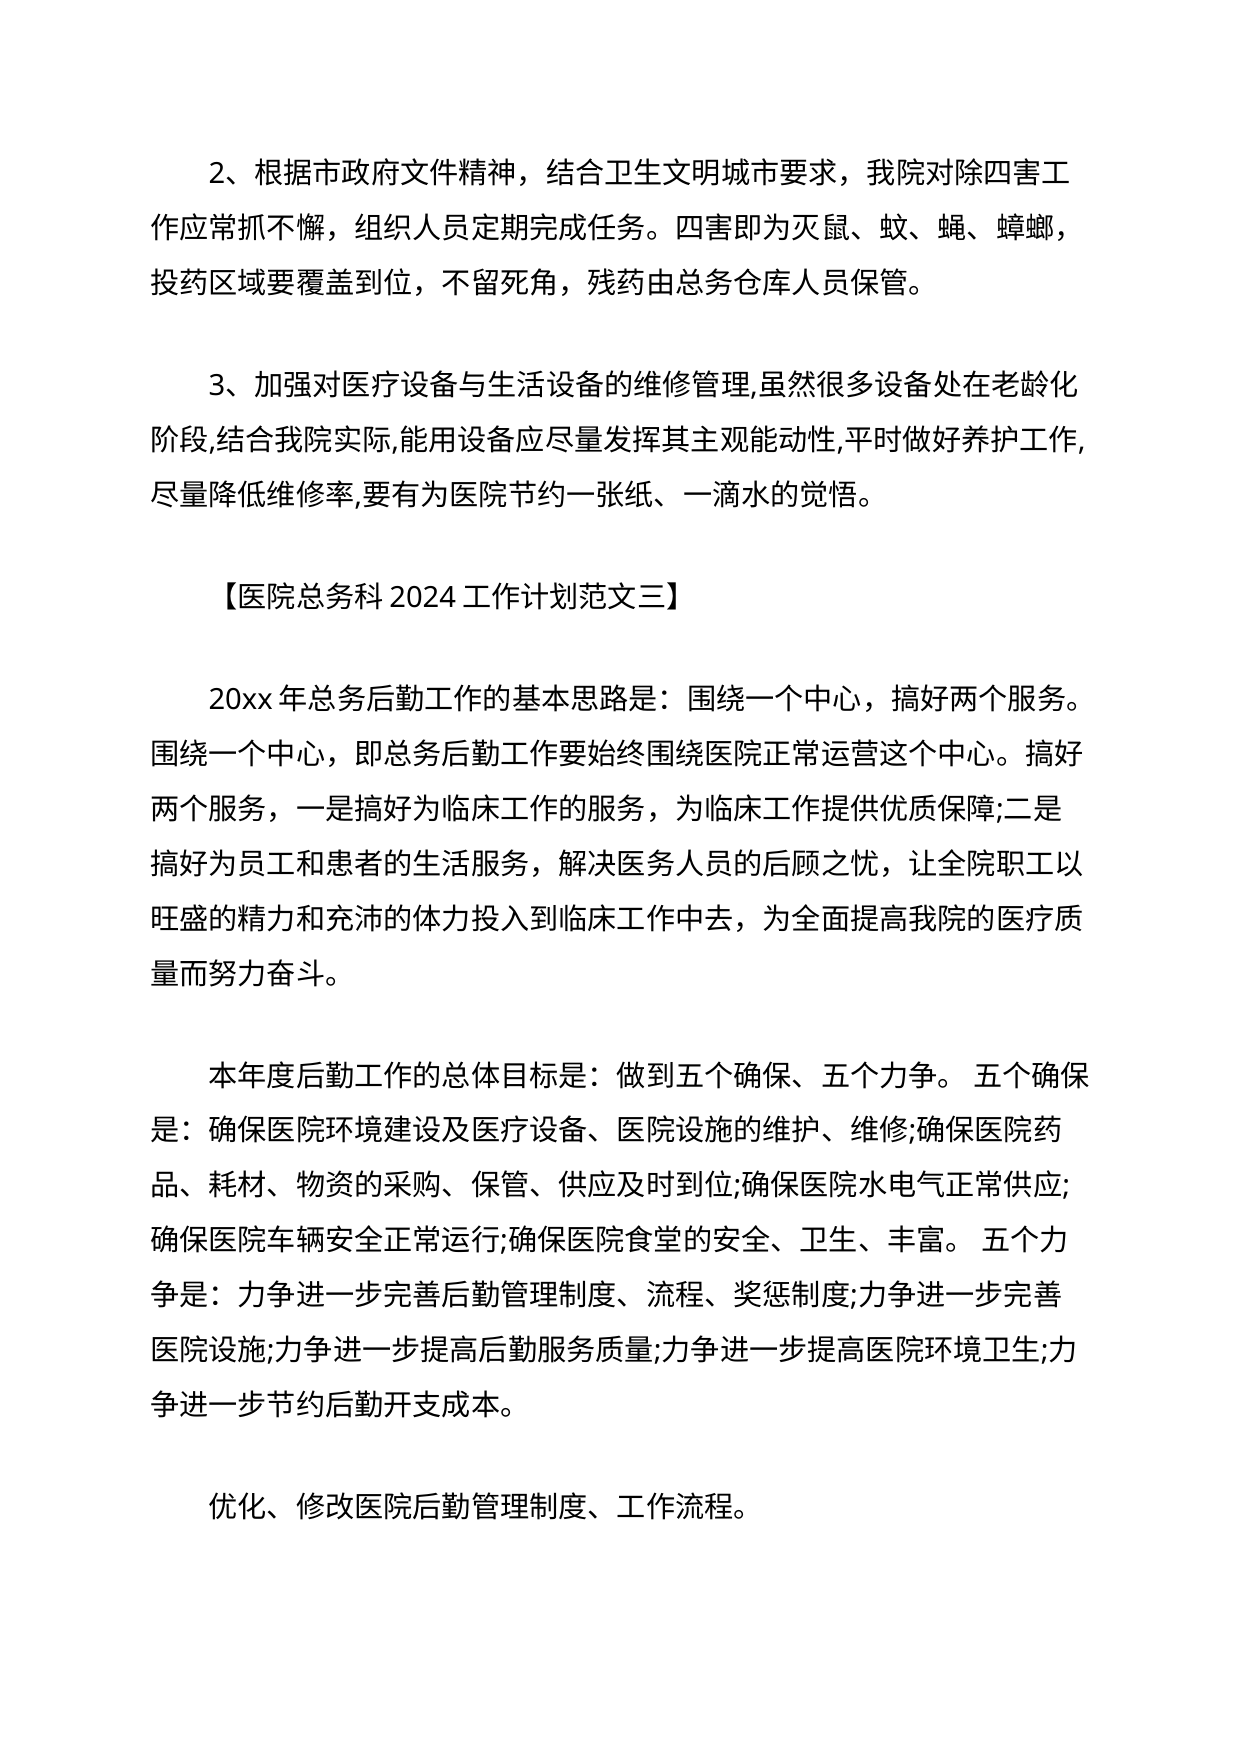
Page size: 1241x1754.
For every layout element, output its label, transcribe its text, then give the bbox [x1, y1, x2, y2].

text 2、根据市政府文件精神，结合卫生文明城市要求，我院对除四害工作应常抓不懈，组织人员定期完成任务。四害即为灭鼠、蚊、蝇、蟑螂，投药区域要覆盖到位，不留死角，残药由总务仓库人员保管。 [150, 150, 1090, 302]
text 【医院总务科2024工作计划范文三】 [150, 574, 1090, 616]
text 优化、修改医院后勤管理制度、工作流程。 [150, 1484, 1090, 1526]
text 20xx年总务后勤工作的基本思路是：围绕一个中心，搞好两个服务。围绕一个中心，即总务后勤工作要始终围绕医院正常运营这个中心。搞好两个服务，一是搞好为临床工作的服务，为临床工作提供优质保障;二是搞好为员工和患者的生活服务，解决医务人员的后顾之忧，让全院职工以旺盛的精力和充沛的体力投入到临床工作中去，为全面提高我院的医疗质量而努力奋斗。 [150, 676, 1090, 993]
text 3、加强对医疗设备与生活设备的维修管理,虽然很多设备处在老龄化阶段,结合我院实际,能用设备应尽量发挥其主观能动性,平时做好养护工作,尽量降低维修率,要有为医院节约一张纸、一滴水的觉悟。 [150, 362, 1090, 514]
text 本年度后勤工作的总体目标是：做到五个确保、五个力争。 五个确保是：确保医院环境建设及医疗设备、医院设施的维护、维修;确保医院药品、耗材、物资的采购、保管、供应及时到位;确保医院水电气正常供应;确保医院车辆安全正常运行;确保医院食堂的安全、卫生、丰富。 五个力争是：力争进一步完善后勤管理制度、流程、奖惩制度;力争进一步完善医院设施;力争进一步提高后勤服务质量;力争进一步提高医院环境卫生;力争进一步节约后勤开支成本。 [150, 1052, 1090, 1424]
